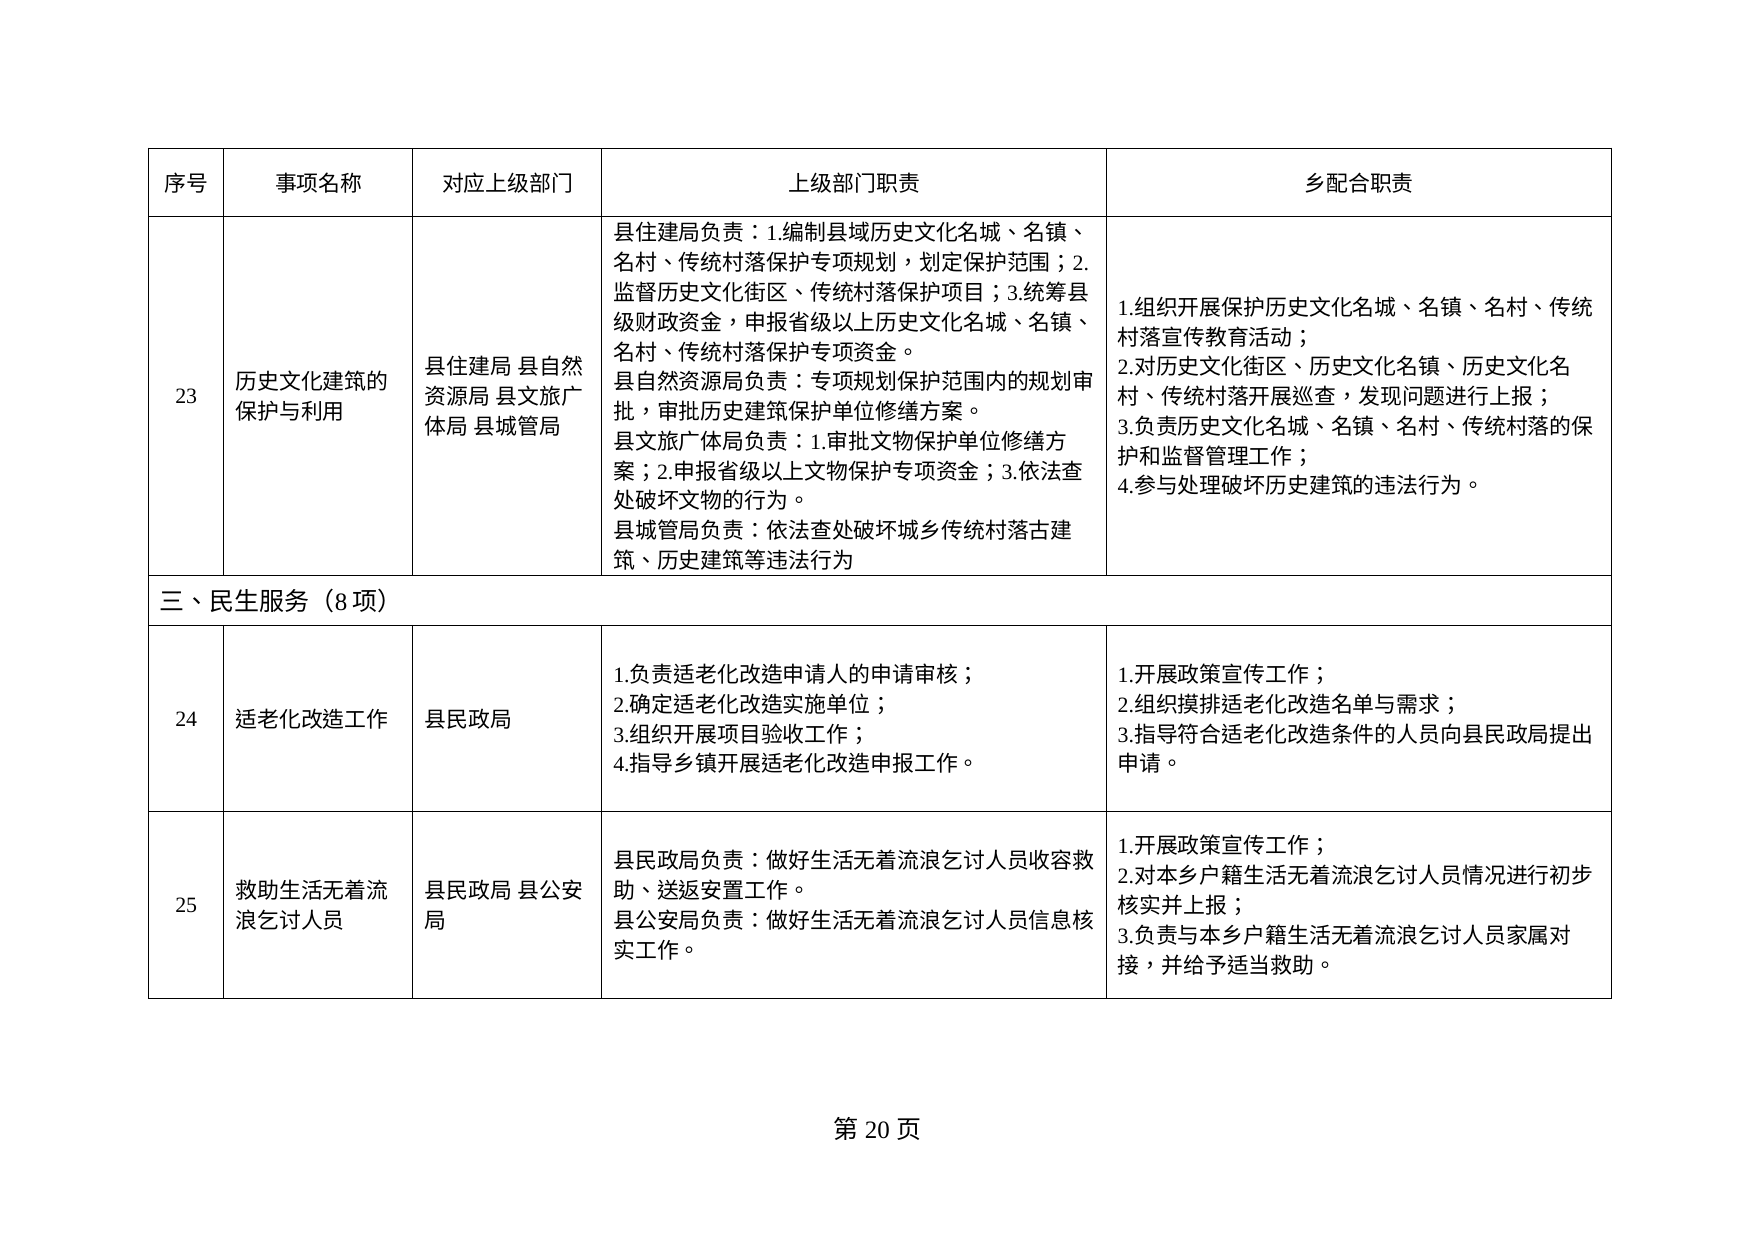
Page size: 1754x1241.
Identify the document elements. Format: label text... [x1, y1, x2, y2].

table_header 上级部门职责 [602, 149, 1106, 216]
table_cell 县民政局 [413, 626, 601, 811]
table_cell 三、民生服务（8项） [149, 576, 1611, 625]
table_cell 25 [149, 812, 223, 998]
table_cell 1.负责适老化改造申请人的申请审核； 2.确定适老化改造实施单位； 3.组织开展项目验收工作； 4.指导乡镇开展适老化改造申报工作。 [602, 626, 1106, 811]
table_cell 县住建局 县自然资源局 县文旅广体局 县城管局 [413, 217, 601, 575]
table_cell 县民政局 县公安局 [413, 812, 601, 998]
table_header 乡配合职责 [1107, 149, 1611, 216]
table_header 对应上级部门 [413, 149, 601, 216]
table_cell 23 [149, 217, 223, 575]
table_cell 1.开展政策宣传工作； 2.组织摸排适老化改造名单与需求； 3.指导符合适老化改造条件的人员向县民政局提出申请。 [1107, 626, 1611, 811]
table_cell 县民政局负责：做好生活无着流浪乞讨人员收容救助、送返安置工作。 县公安局负责：做好生活无着流浪乞讨人员信息核实工作。 [602, 812, 1106, 998]
table_cell 24 [149, 626, 223, 811]
table_cell 救助生活无着流浪乞讨人员 [224, 812, 412, 998]
table_cell 1.组织开展保护历史文化名城、名镇、名村、传统村落宣传教育活动； 2.对历史文化街区、历史文化名镇、历史文化名村、传统村落开展巡查，发现问题进行上报； 3.负责历史文化名城、名镇、名村、传统村落的保护和监督管理工作； 4.参与处理破坏历史建筑的违法行为。 [1107, 217, 1611, 575]
table_header 事项名称 [224, 149, 412, 216]
table_cell 历史文化建筑的保护与利用 [224, 217, 412, 575]
table_header 序号 [149, 149, 223, 216]
table_cell 1.开展政策宣传工作； 2.对本乡户籍生活无着流浪乞讨人员情况进行初步核实并上报； 3.负责与本乡户籍生活无着流浪乞讨人员家属对接，并给予适当救助。 [1107, 812, 1611, 998]
table_cell 县住建局负责：1.编制县域历史文化名城、名镇、名村、传统村落保护专项规划，划定保护范围；2.监督历史文化街区、传统村落保护项目；3.统筹县级财政资金，申报省级以上历史文化名城、名镇、名村、传统村落保护专项资金。 县自然资源局负责：专项规划保护范围内的规划审批，审批历史建筑保护单位修缮方案。 县文旅广体局负责：1.审批文物保护单位修缮方案；2.申报省级以上文物保护专项资金；3.依法查处破坏文物的行为。 县城管局负责：依法查处破坏城乡传统村落古建筑、历史建筑等违法行为 [602, 217, 1106, 575]
table_cell 适老化改造工作 [224, 626, 412, 811]
